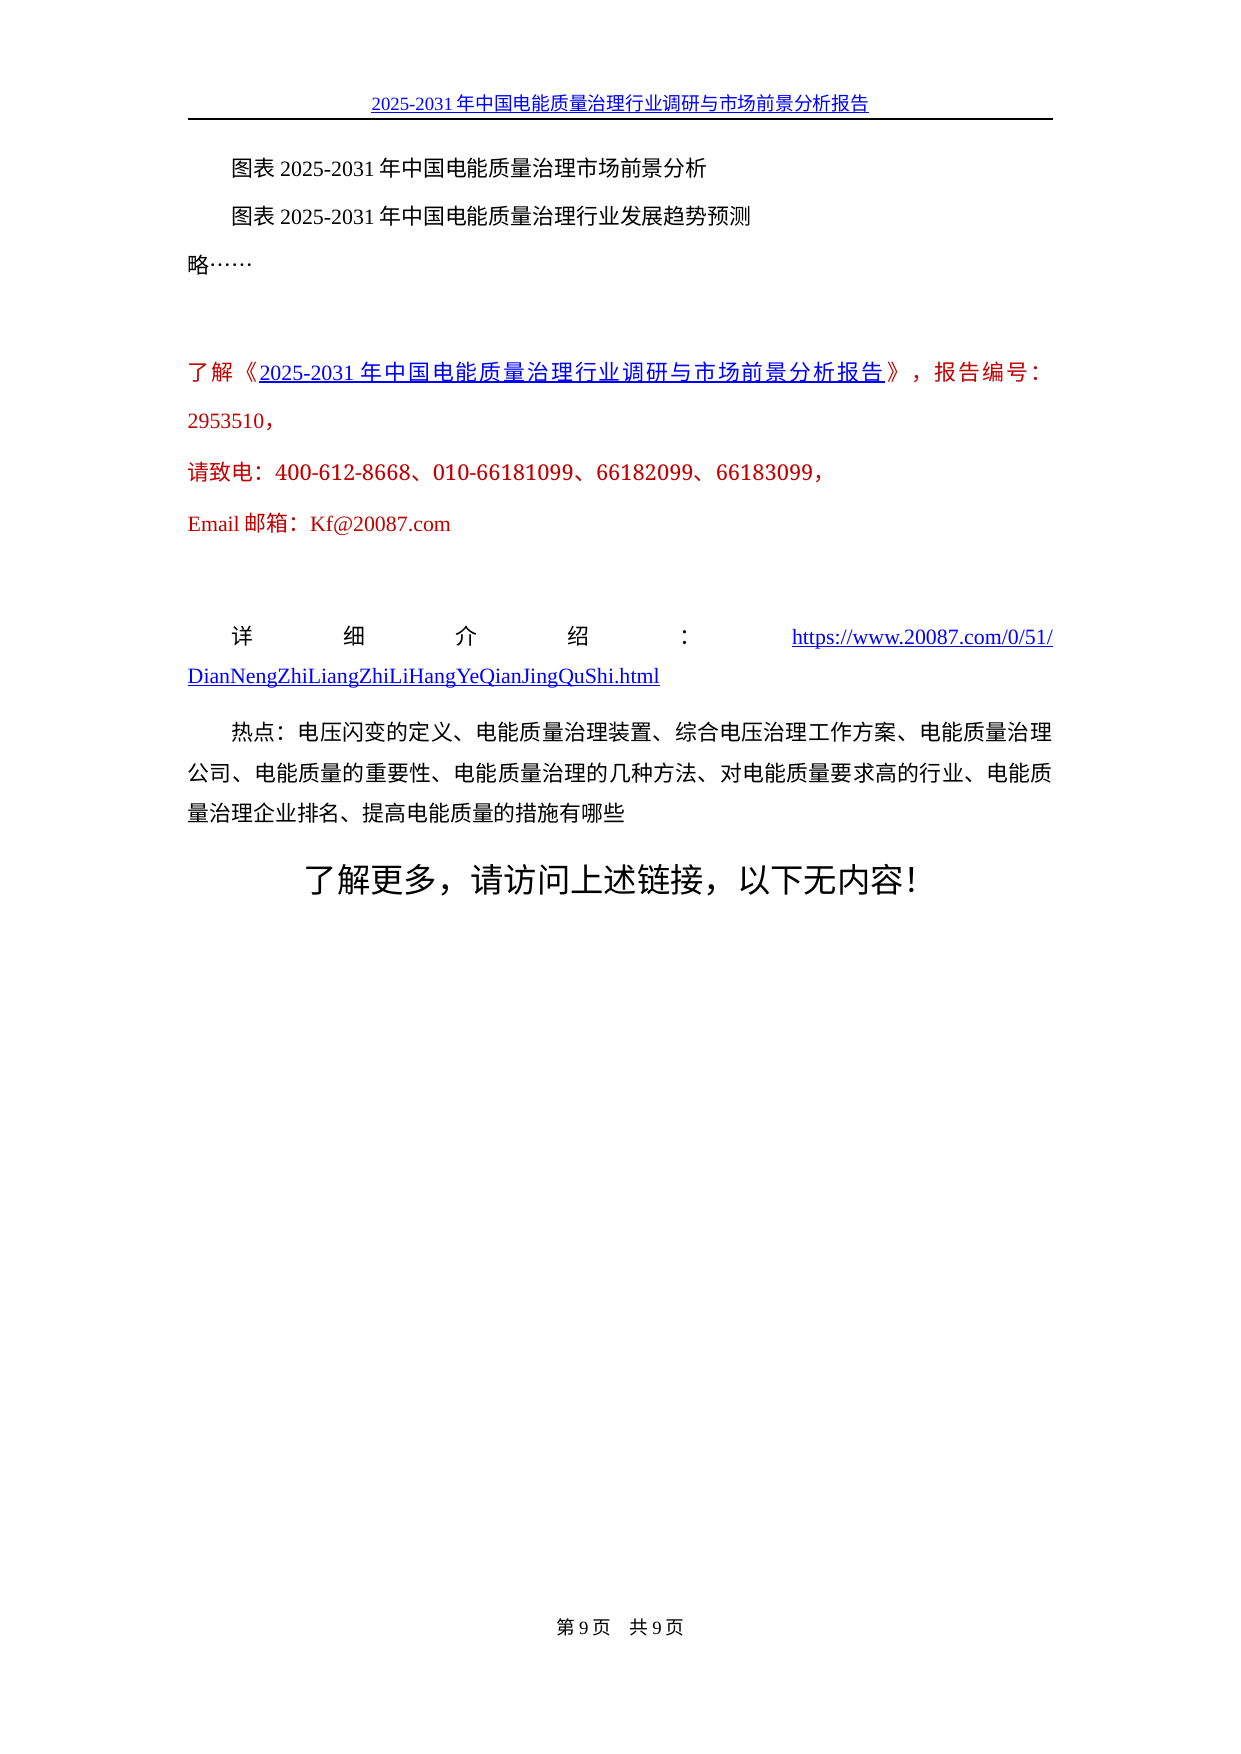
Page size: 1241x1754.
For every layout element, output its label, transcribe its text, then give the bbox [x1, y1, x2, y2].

title 了解更多，请访问上述链接，以下无内容！ [187, 846, 1053, 911]
text 热点：电压闪变的定义、电能质量治理装置、综合电压治理工作方案、电能质量治理公司、电能质量的重要性、电能质量治理的几种方法、对电能质量要求高的行业、电能质量治理企业排名、提高电能质量的措施有哪些 [187, 714, 1053, 828]
text 请致电：400-612-8668、010-66181099、66182099、66183099， [187, 454, 1053, 487]
text 了解《2025-2031年中国电能质量治理行业调研与市场前景分析报告》，报告编号：2953510， [187, 354, 1053, 435]
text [187, 150, 1053, 280]
text Email邮箱：Kf@20087.com [187, 506, 1053, 538]
text 详细介绍：https://www.20087.com/0/51/DianNengZhiLiangZhiLiHangYeQianJingQuShi.html [187, 619, 1053, 692]
